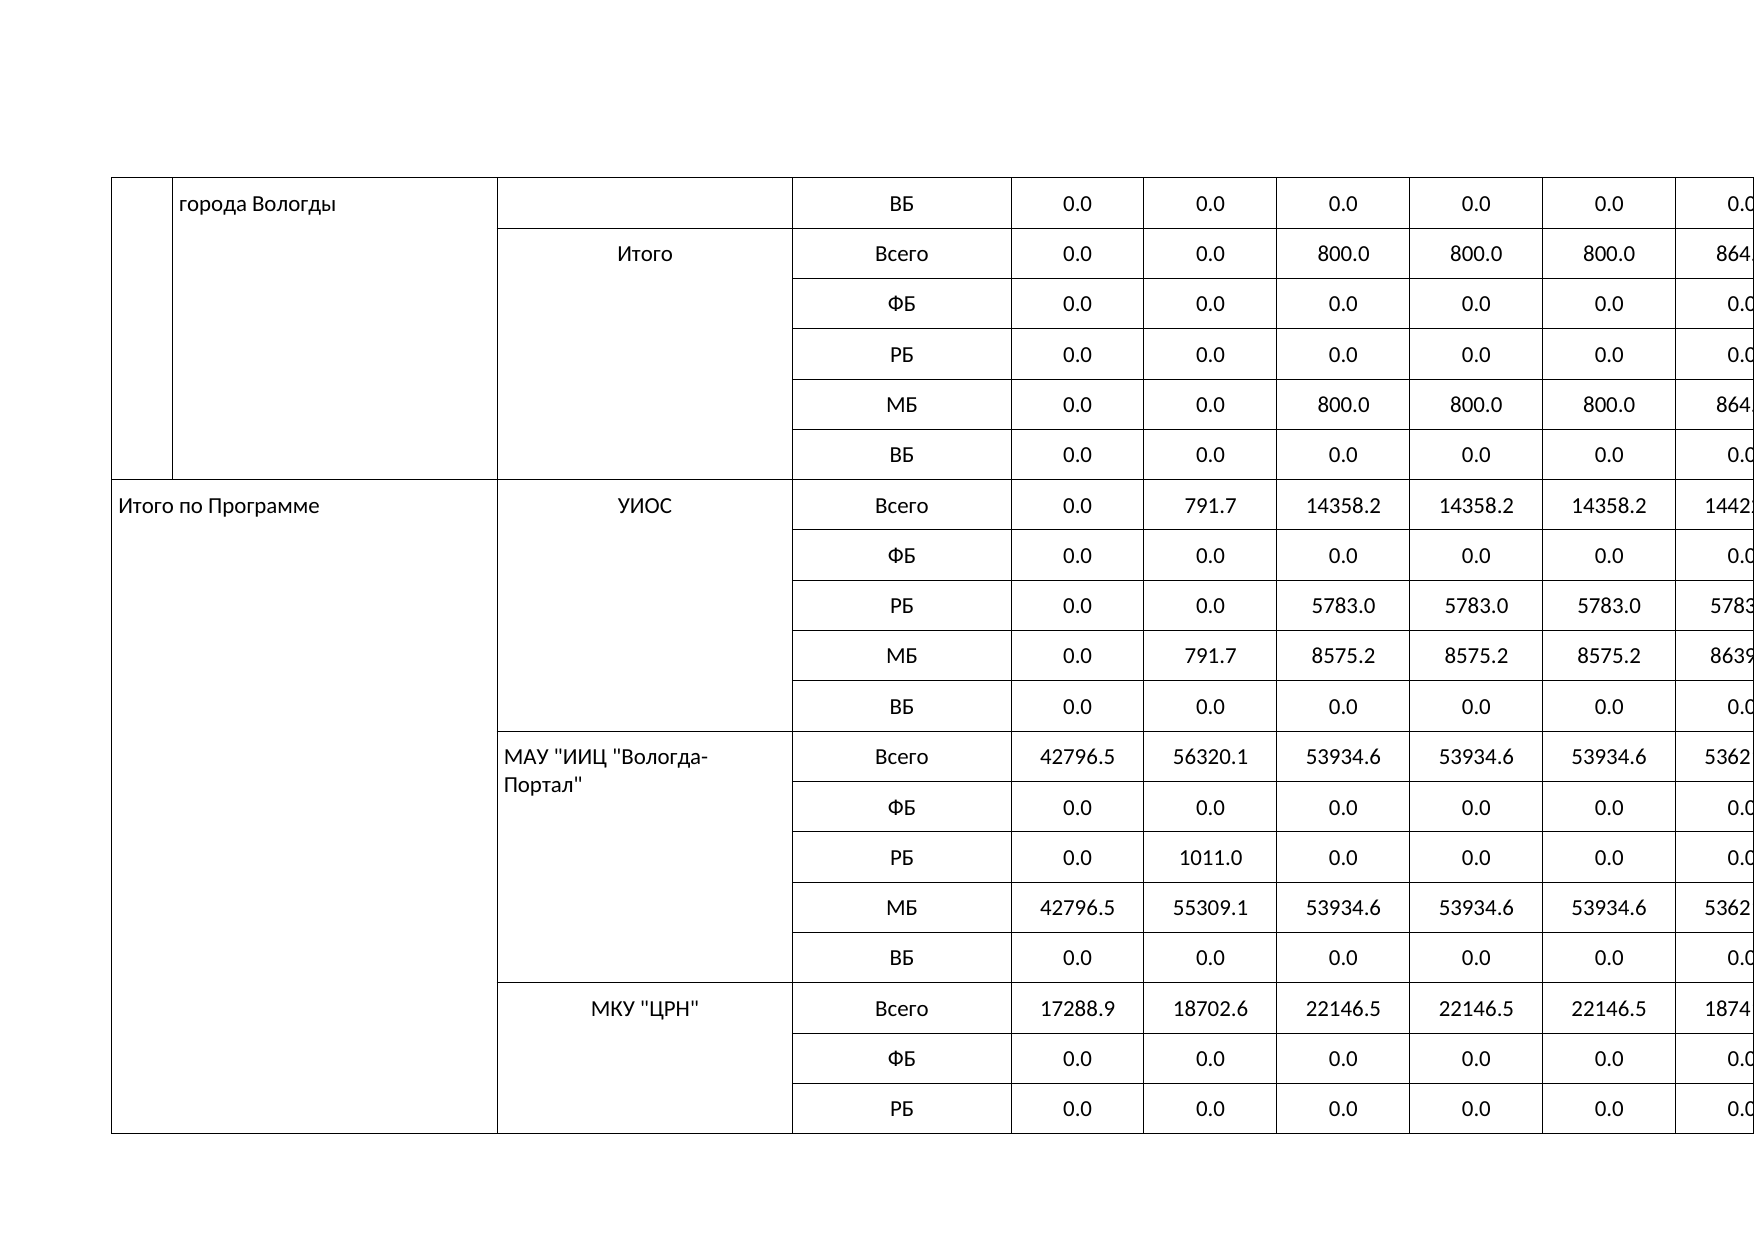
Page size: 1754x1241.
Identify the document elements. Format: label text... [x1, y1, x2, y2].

table_cell 0.0 [1676, 681, 1753, 731]
table_cell ВБ [793, 430, 1011, 479]
table_cell 14358.2 [1543, 480, 1675, 529]
table_cell 5783.0 [1676, 581, 1753, 630]
table_cell 0.0 [1543, 681, 1675, 731]
table_cell 864.0 [1676, 380, 1753, 429]
table_cell 0.0 [1144, 329, 1276, 378]
table_cell 0.0 [1676, 530, 1753, 580]
table_cell 0.0 [1144, 279, 1276, 328]
table_cell 5783.0 [1543, 581, 1675, 630]
table_cell МКУ "ЦРН" [498, 983, 792, 1133]
table_cell 0.0 [1676, 1034, 1753, 1083]
table_cell 53934.6 [1543, 883, 1675, 932]
table_cell 800.0 [1277, 380, 1409, 429]
table_cell РБ [793, 1084, 1011, 1133]
table_cell 0.0 [1410, 1084, 1542, 1133]
table_cell 0.0 [1410, 430, 1542, 479]
table_cell 0.0 [1144, 530, 1276, 580]
table_cell Итого по Программе [112, 480, 497, 1133]
table_cell 56320.1 [1144, 732, 1276, 781]
table_cell 0.0 [1410, 782, 1542, 831]
table_cell 0.0 [1144, 933, 1276, 982]
table_cell 0.0 [1543, 530, 1675, 580]
table_cell 0.0 [1012, 430, 1143, 479]
table_cell 14422.2 [1676, 480, 1753, 529]
table_cell 0.0 [1410, 832, 1542, 882]
table_cell 0.0 [1012, 178, 1143, 227]
table_cell 0.0 [1676, 933, 1753, 982]
table_cell 0.0 [1144, 782, 1276, 831]
table_cell 8575.2 [1277, 631, 1409, 680]
table_cell 0.0 [1543, 933, 1675, 982]
table_cell ВБ [793, 933, 1011, 982]
table_cell 0.0 [1543, 1034, 1675, 1083]
table_cell 0.0 [1410, 178, 1542, 227]
table_cell 22146.5 [1543, 983, 1675, 1032]
table_cell 0.0 [1277, 279, 1409, 328]
table_cell 0.0 [1543, 279, 1675, 328]
table_cell 14358.2 [1277, 480, 1409, 529]
table_cell 0.0 [1144, 1034, 1276, 1083]
table_cell 53934.6 [1543, 732, 1675, 781]
table_cell ВБ [793, 681, 1011, 731]
table_cell 0.0 [1676, 1084, 1753, 1133]
table_cell 800.0 [1410, 229, 1542, 278]
table_cell 0.0 [1012, 1084, 1143, 1133]
table_cell 0.0 [1144, 1084, 1276, 1133]
table_cell 0.0 [1277, 530, 1409, 580]
table_cell 0.0 [1676, 832, 1753, 882]
table_cell 0.0 [1543, 832, 1675, 882]
table_cell 0.0 [1012, 530, 1143, 580]
table_cell ВБ [793, 178, 1011, 227]
table_cell 0.0 [1410, 681, 1542, 731]
table_cell 800.0 [1277, 229, 1409, 278]
table_cell 0.0 [1012, 1034, 1143, 1083]
table_cell МБ [793, 631, 1011, 680]
table_cell 0.0 [1277, 832, 1409, 882]
table_cell 0.0 [1144, 178, 1276, 227]
table_cell 0.0 [1012, 832, 1143, 882]
table_cell 8575.2 [1543, 631, 1675, 680]
table_cell 0.0 [1543, 782, 1675, 831]
table_cell 0.0 [1277, 1034, 1409, 1083]
table_cell 0.0 [1543, 329, 1675, 378]
table_cell 42796.5 [1012, 732, 1143, 781]
table_cell 17288.9 [1012, 983, 1143, 1032]
table_cell 0.0 [1543, 1084, 1675, 1133]
table_cell Всего [793, 732, 1011, 781]
table_cell 0.0 [1277, 329, 1409, 378]
table_cell 5783.0 [1277, 581, 1409, 630]
table_cell 0.0 [1676, 430, 1753, 479]
table_cell 0.0 [1012, 581, 1143, 630]
table_cell 0.0 [1012, 782, 1143, 831]
table_cell ФБ [793, 782, 1011, 831]
table_cell 8639.2 [1676, 631, 1753, 680]
table_cell 0.0 [1277, 178, 1409, 227]
table_cell РБ [793, 329, 1011, 378]
table_cell 0.0 [1410, 1034, 1542, 1083]
table_cell Итого [498, 229, 792, 479]
table_cell 14358.2 [1410, 480, 1542, 529]
table_cell 800.0 [1543, 229, 1675, 278]
table_cell МАУ "ИИЦ "Вологда-Портал" [498, 732, 792, 982]
table_cell 0.0 [1410, 530, 1542, 580]
table_cell 0.0 [1144, 380, 1276, 429]
table_cell 18702.6 [1144, 983, 1276, 1032]
table_cell 0.0 [1012, 480, 1143, 529]
table_cell 0.0 [1012, 329, 1143, 378]
table_cell 0.0 [1676, 178, 1753, 227]
table_cell 800.0 [1410, 380, 1542, 429]
table_cell 53621.2 [1676, 732, 1753, 781]
table_cell 0.0 [1277, 430, 1409, 479]
table_cell УИОС [498, 480, 792, 731]
table_cell 0.0 [1012, 681, 1143, 731]
table_cell Всего [793, 983, 1011, 1032]
table_cell ФБ [793, 279, 1011, 328]
table_cell 53934.6 [1410, 883, 1542, 932]
table_cell 22146.5 [1277, 983, 1409, 1032]
table_cell 0.0 [1410, 329, 1542, 378]
table_cell 0.0 [1012, 380, 1143, 429]
table_cell 0.0 [1012, 229, 1143, 278]
table_cell 791.7 [1144, 480, 1276, 529]
table_cell 0.0 [1277, 681, 1409, 731]
table_cell Всего [793, 480, 1011, 529]
table_cell 791.7 [1144, 631, 1276, 680]
table_cell 0.0 [1012, 631, 1143, 680]
table_cell 0.0 [1144, 681, 1276, 731]
table_cell 53621.2 [1676, 883, 1753, 932]
table_cell МБ [793, 380, 1011, 429]
table_cell 864.0 [1676, 229, 1753, 278]
table_cell 0.0 [1543, 178, 1675, 227]
table_cell 0.0 [1410, 933, 1542, 982]
table_cell 5783.0 [1410, 581, 1542, 630]
table_cell 1011.0 [1144, 832, 1276, 882]
table_cell 22146.5 [1410, 983, 1542, 1032]
table_cell 0.0 [1676, 782, 1753, 831]
table_cell 0.0 [1144, 581, 1276, 630]
table_cell ФБ [793, 530, 1011, 580]
table_cell 53934.6 [1277, 732, 1409, 781]
table_cell 55309.1 [1144, 883, 1276, 932]
table_cell 0.0 [1277, 933, 1409, 982]
table_cell 0.0 [1144, 229, 1276, 278]
table_cell 0.0 [1012, 933, 1143, 982]
table_cell 53934.6 [1277, 883, 1409, 932]
table_cell 0.0 [1012, 279, 1143, 328]
table_cell 8575.2 [1410, 631, 1542, 680]
table_cell 800.0 [1543, 380, 1675, 429]
table_cell ФБ [793, 1034, 1011, 1083]
table_cell 0.0 [1543, 430, 1675, 479]
table_cell Всего [793, 229, 1011, 278]
table_cell 0.0 [1676, 279, 1753, 328]
table_cell 42796.5 [1012, 883, 1143, 932]
table_cell 0.0 [1676, 329, 1753, 378]
table_cell 0.0 [1277, 782, 1409, 831]
table_cell 53934.6 [1410, 732, 1542, 781]
table_cell РБ [793, 581, 1011, 630]
table_cell РБ [793, 832, 1011, 882]
table_cell 0.0 [1277, 1084, 1409, 1133]
table_cell 0.0 [1410, 279, 1542, 328]
table_cell 0.0 [1144, 430, 1276, 479]
table_cell 18741.7 [1676, 983, 1753, 1032]
table_cell МБ [793, 883, 1011, 932]
